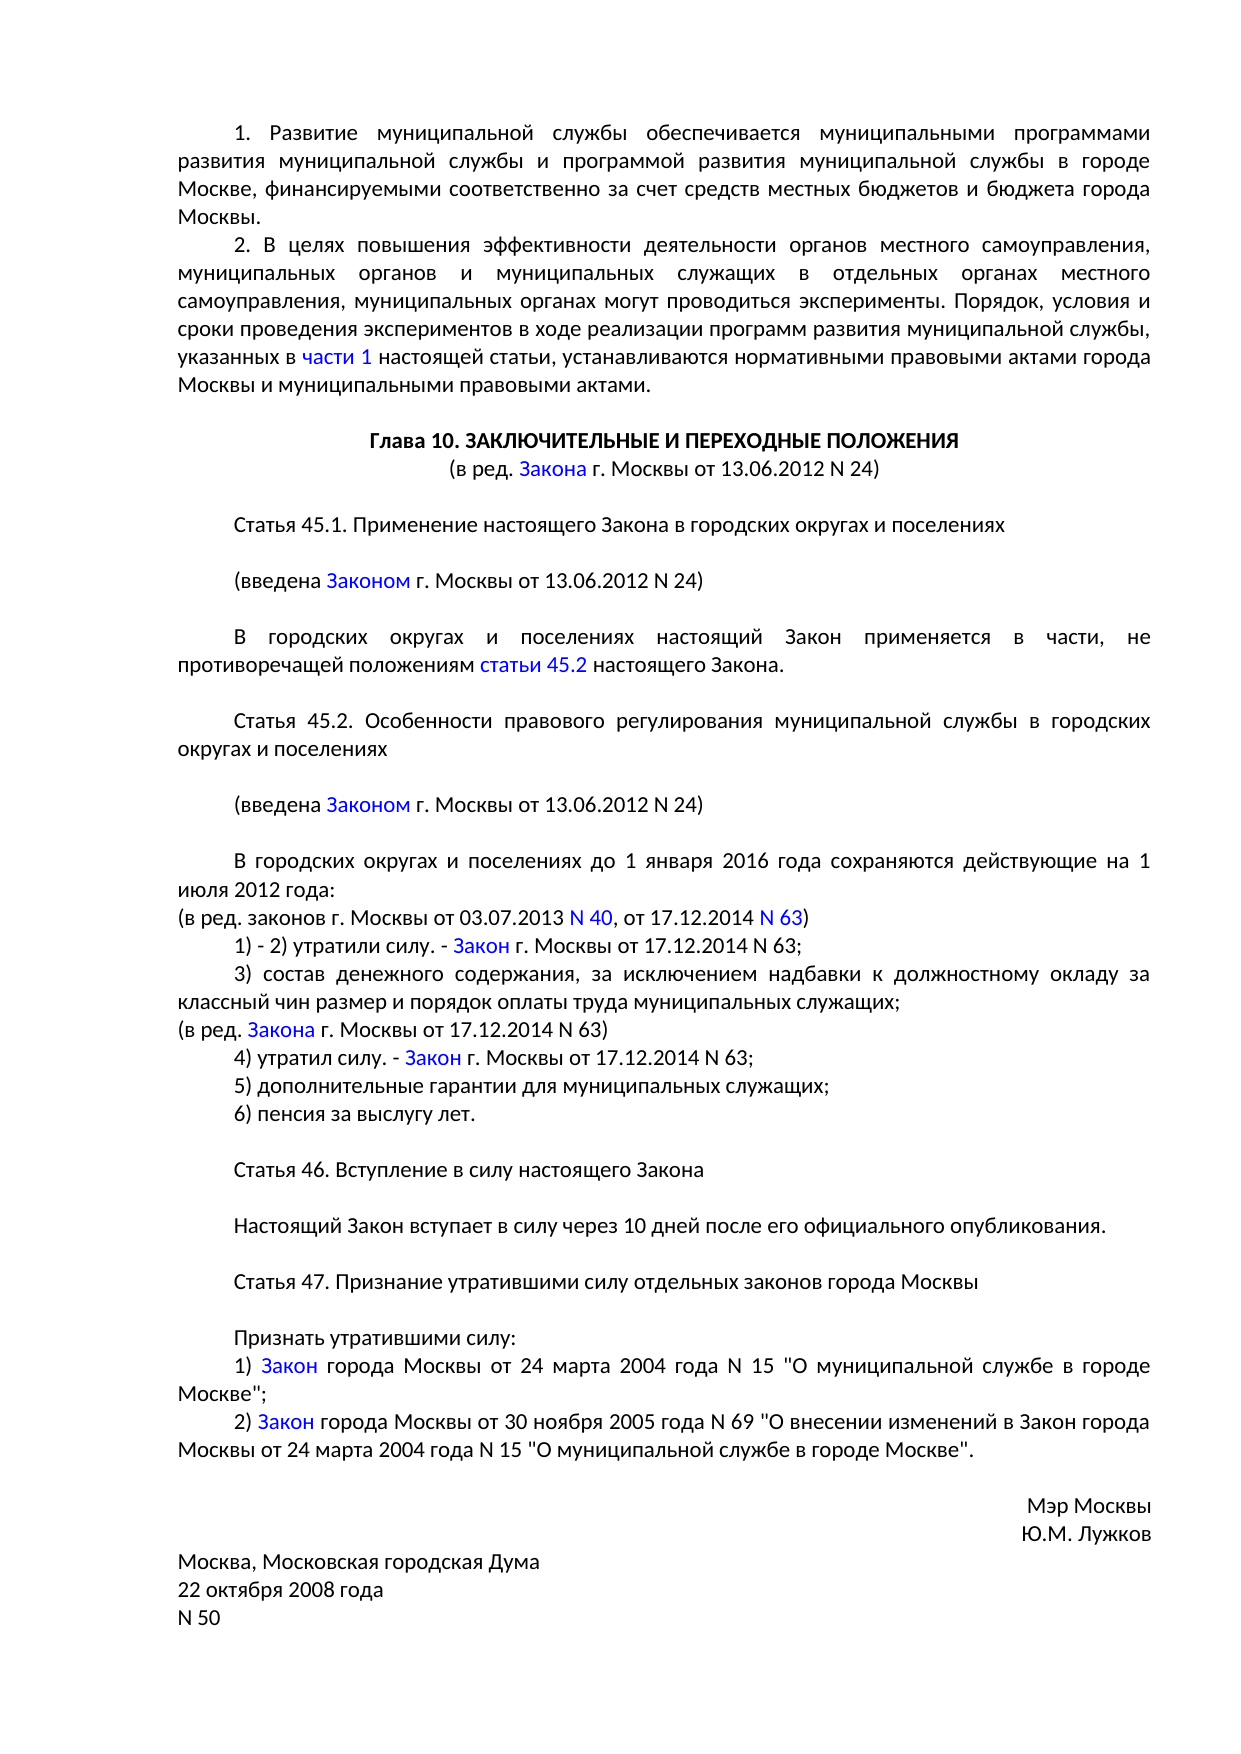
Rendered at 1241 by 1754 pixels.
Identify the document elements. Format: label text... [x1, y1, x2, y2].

text Москва, Московская городская Дума [177, 1547, 1152, 1575]
text В городских округах и поселениях до 1 января 2016 года сохраняются действующие на 1 июля 2012 года: [177, 847, 1152, 903]
text (в ред. Закона г. Москвы от 13.06.2012 N 24) [177, 454, 1152, 482]
text 22 октября 2008 года [177, 1575, 1152, 1603]
text N 50 [177, 1603, 1152, 1631]
text Глава 10. ЗАКЛЮЧИТЕЛЬНЫЕ И ПЕРЕХОДНЫЕ ПОЛОЖЕНИЯ [177, 426, 1152, 454]
text 2. В целях повышения эффективности деятельности органов местного самоуправления, муниципальных органов и муниципальных служащих в отдельных органах местного самоуправления, муниципальных органах могут проводиться эксперименты. Порядок, условия и сроки проведения экспериментов в ходе реализации программ развития муниципальной службы, указанных в части 1 настоящей статьи, устанавливаются нормативными правовыми актами города Москвы и муниципальными правовыми актами. [177, 230, 1152, 398]
text (введена Законом г. Москвы от 13.06.2012 N 24) [177, 791, 1152, 819]
text 1) - 2) утратили силу. - Закон г. Москвы от 17.12.2014 N 63; [177, 931, 1152, 959]
text 2) Закон города Москвы от 30 ноября 2005 года N 69 "О внесении изменений в Закон города Москвы от 24 марта 2004 года N 15 "О муниципальной службе в городе Москве". [177, 1407, 1152, 1463]
text 4) утратил силу. - Закон г. Москвы от 17.12.2014 N 63; [177, 1043, 1152, 1071]
text Статья 46. Вступление в силу настоящего Закона [177, 1155, 1152, 1183]
text Статья 45.2. Особенности правового регулирования муниципальной службы в городских округах и поселениях [177, 707, 1152, 763]
text Настоящий Закон вступает в силу через 10 дней после его официального опубликования. [177, 1211, 1152, 1239]
text (в ред. законов г. Москвы от 03.07.2013 N 40, от 17.12.2014 N 63) [177, 903, 1152, 931]
text Ю.М. Лужков [177, 1519, 1152, 1547]
text 5) дополнительные гарантии для муниципальных служащих; [177, 1071, 1152, 1099]
text Признать утратившими силу: [177, 1323, 1152, 1351]
text 1. Развитие муниципальной службы обеспечивается муниципальными программами развития муниципальной службы и программой развития муниципальной службы в городе Москве, финансируемыми соответственно за счет средств местных бюджетов и бюджета города Москвы. [177, 118, 1152, 230]
text 1) Закон города Москвы от 24 марта 2004 года N 15 "О муниципальной службе в городе Москве"; [177, 1351, 1152, 1407]
text 3) состав денежного содержания, за исключением надбавки к должностному окладу за классный чин размер и порядок оплаты труда муниципальных служащих; [177, 959, 1152, 1015]
text В городских округах и поселениях настоящий Закон применяется в части, не противоречащей положениям статьи 45.2 настоящего Закона. [177, 622, 1152, 678]
text (введена Законом г. Москвы от 13.06.2012 N 24) [177, 566, 1152, 594]
text Статья 45.1. Применение настоящего Закона в городских округах и поселениях [177, 510, 1152, 538]
text Статья 47. Признание утратившими силу отдельных законов города Москвы [177, 1267, 1152, 1295]
text 6) пенсия за выслугу лет. [177, 1099, 1152, 1127]
text (в ред. Закона г. Москвы от 17.12.2014 N 63) [177, 1015, 1152, 1043]
text Мэр Москвы [177, 1491, 1152, 1519]
